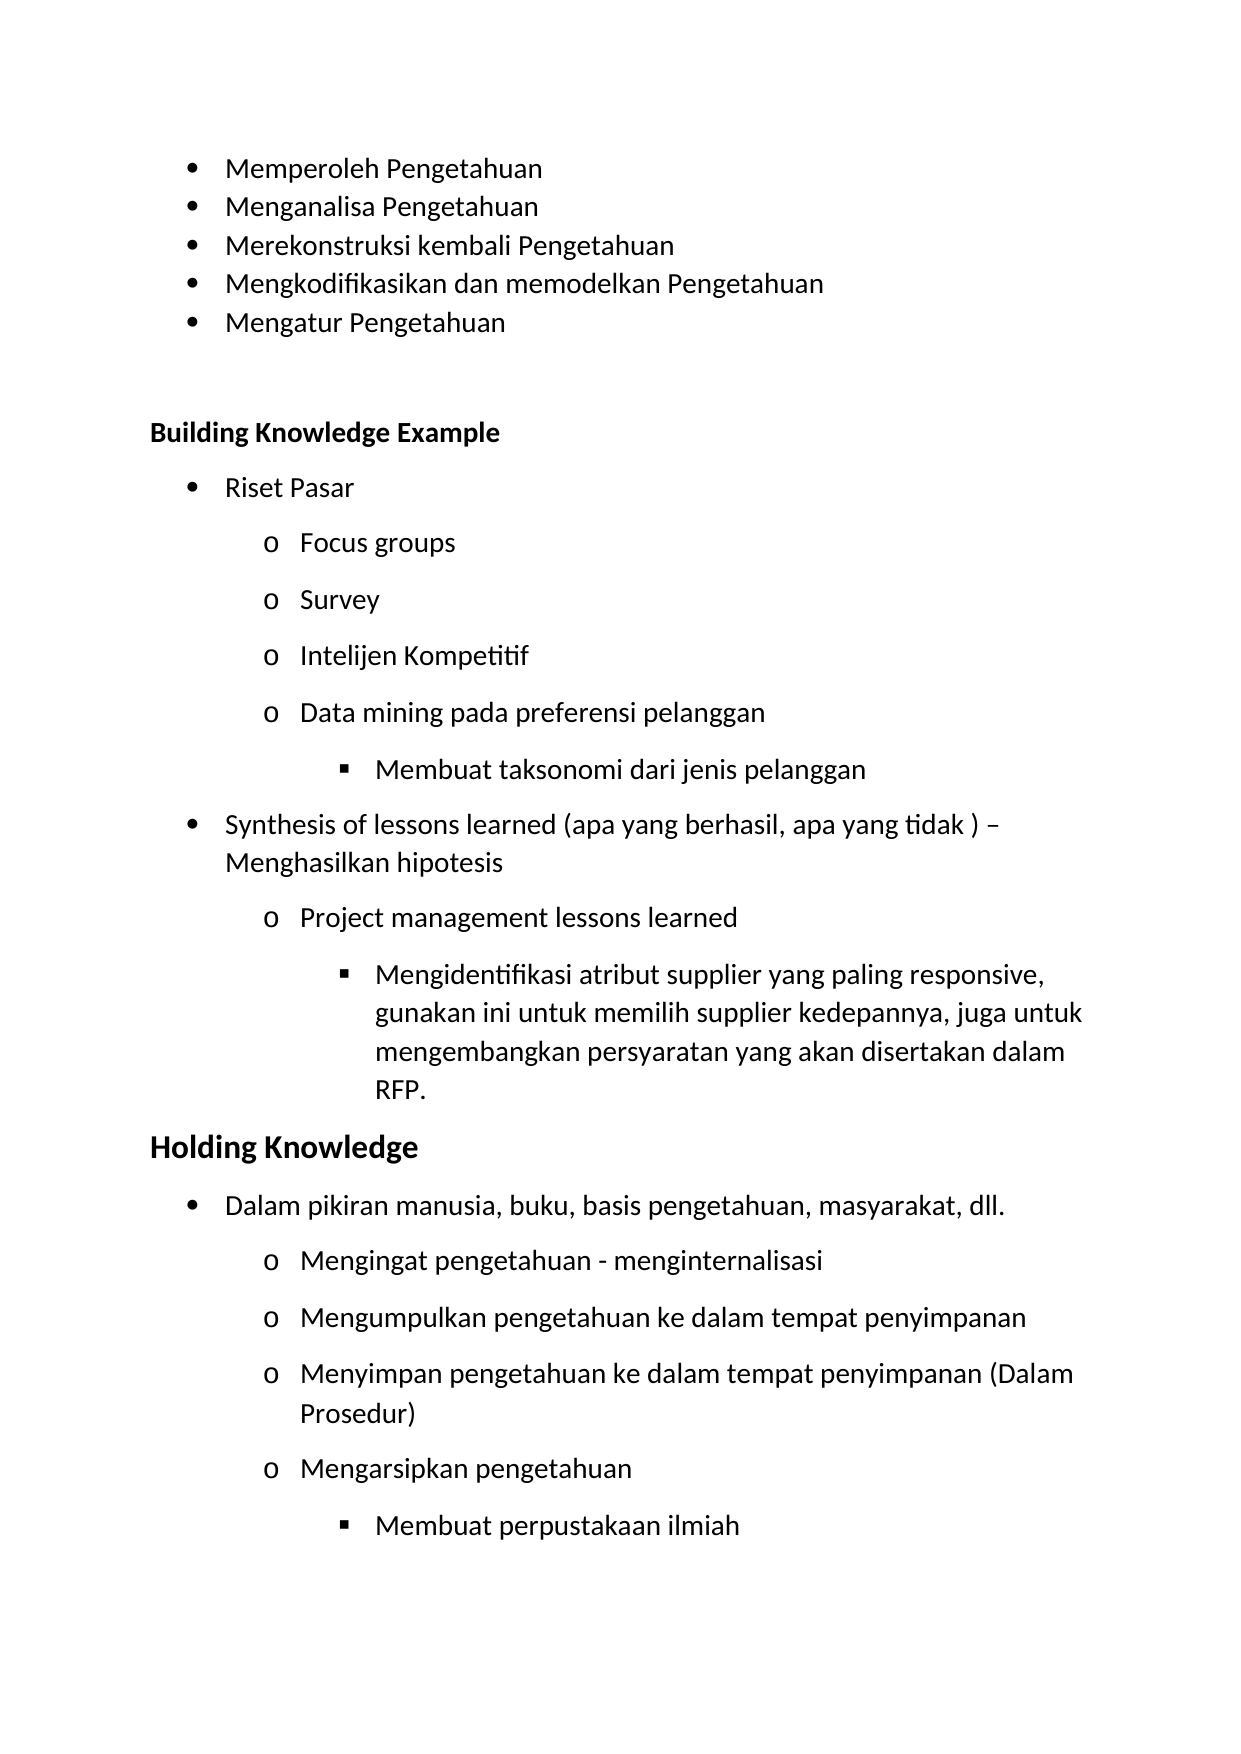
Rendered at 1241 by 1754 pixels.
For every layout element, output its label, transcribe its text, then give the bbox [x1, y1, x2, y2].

list Mengidentifikasi atribut supplier yang paling responsive, gunakan ini untuk memilih supplier kedepannya, juga untuk mengembangkan persyaratan yang akan disertakan dalam RFP. [337, 956, 1090, 1107]
list Menganalisa Pengetahuan [187, 188, 1090, 224]
list Focus groups [262, 524, 1090, 561]
list Menyimpan pengetahuan ke dalam tempat penyimpanan (Dalam Prosedur) [262, 1356, 1090, 1431]
list Mengkodifikasikan dan memodelkan Pengetahuan [187, 265, 1090, 301]
list Mengingat pengetahuan - menginternalisasi [262, 1242, 1090, 1279]
list Synthesis of lessons learned (apa yang berhasil, apa yang tidak ) – Menghasilkan hipotesis [187, 806, 1090, 880]
list Membuat taksonomi dari jenis pelanggan [337, 751, 1090, 786]
list Mengumpulkan pengetahuan ke dalam tempat penyimpanan [262, 1299, 1090, 1336]
text Holding Knowledge [150, 1127, 1090, 1167]
list Mengarsipkan pengetahuan [262, 1451, 1090, 1488]
list Intelijen Kompetitif [262, 637, 1090, 674]
list Survey [262, 581, 1090, 618]
list Project management lessons learned [262, 899, 1090, 937]
text Building Knowledge Example [150, 414, 1090, 449]
list Merekonstruksi kembali Pengetahuan [187, 227, 1090, 262]
list Dalam pikiran manusia, buku, basis pengetahuan, masyarakat, dll. [187, 1187, 1090, 1223]
list Data mining pada preferensi pelanggan [262, 694, 1090, 731]
list Mengatur Pengetahuan [187, 304, 1090, 339]
list Riset Pasar [187, 469, 1090, 505]
list Memperoleh Pengetahuan [187, 150, 1090, 186]
list Membuat perpustakaan ilmiah [337, 1507, 1090, 1543]
